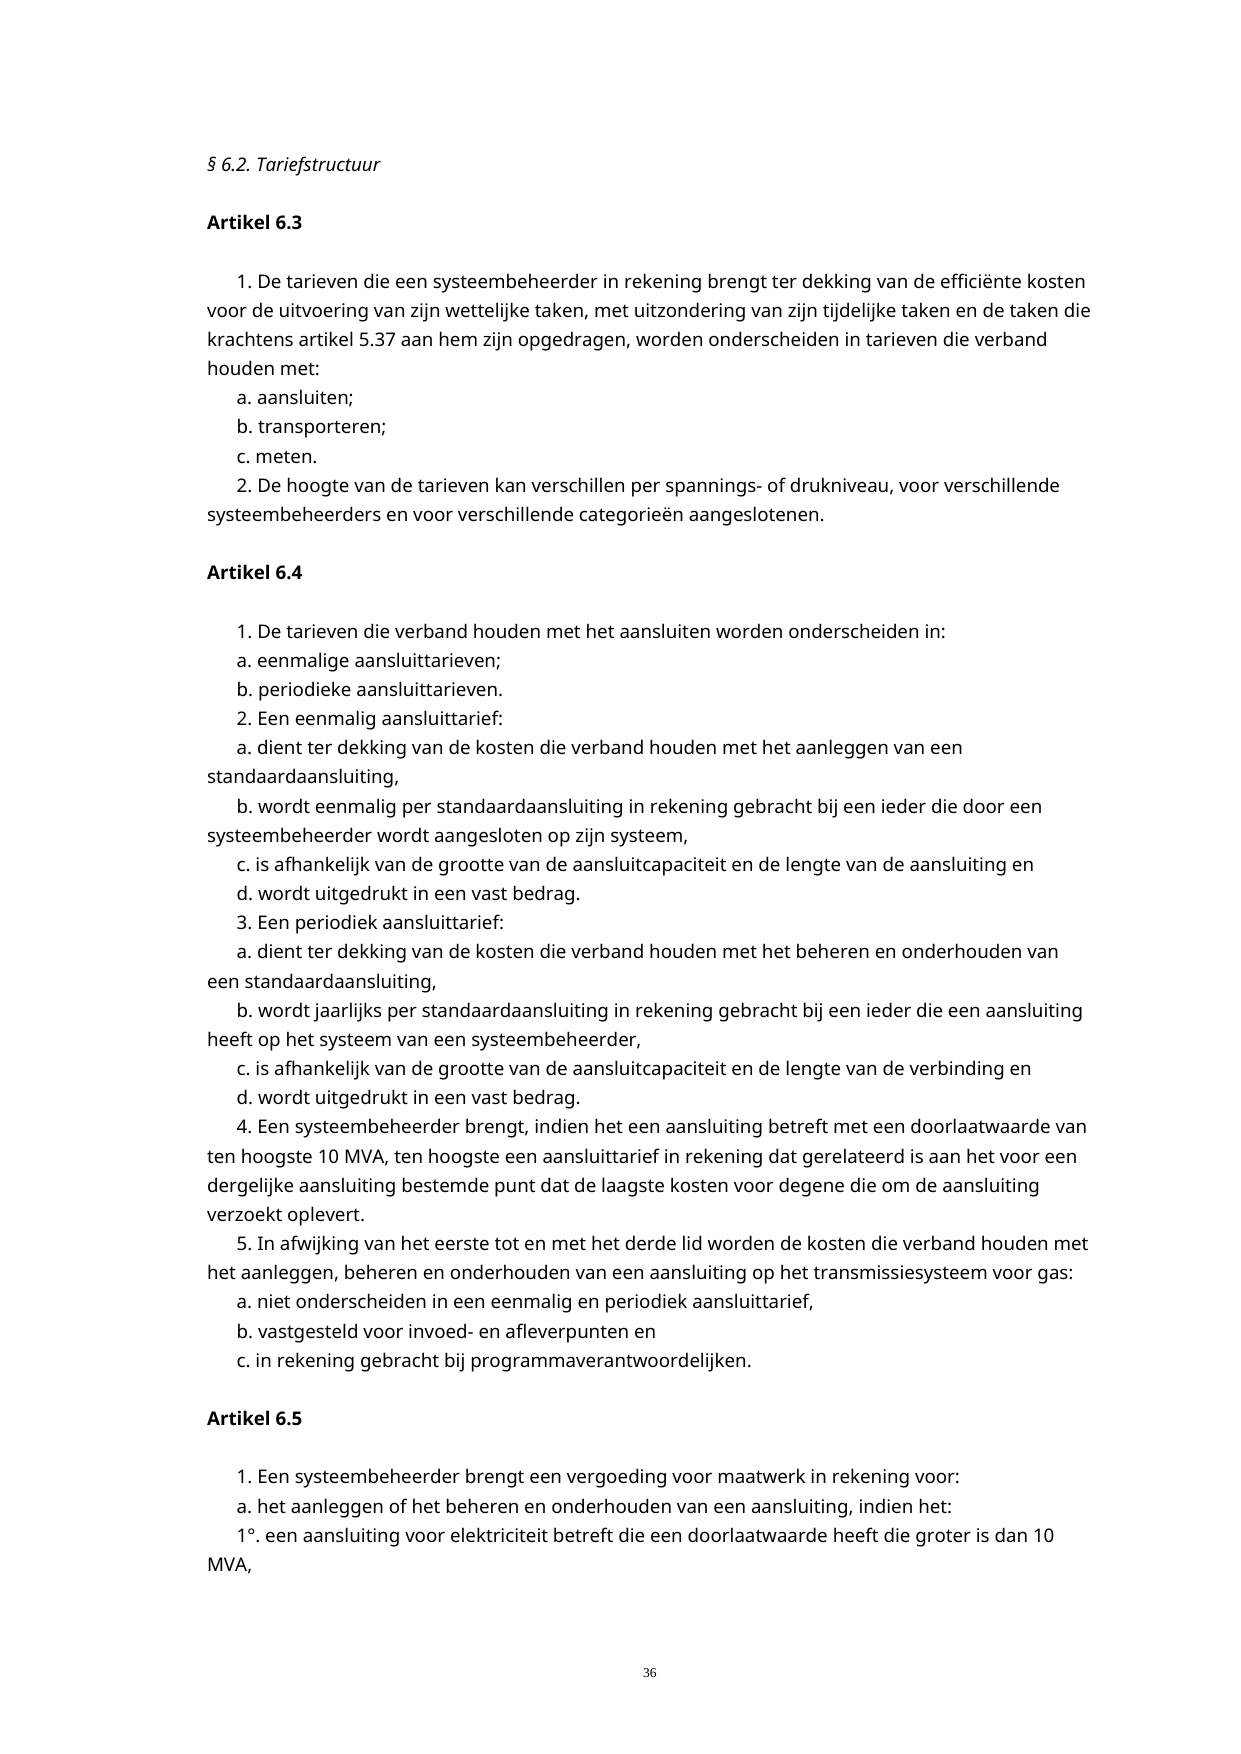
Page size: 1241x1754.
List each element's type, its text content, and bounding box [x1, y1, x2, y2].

text a. het aanleggen of het beheren en onderhouden van een aansluiting, indien het: [207, 1489, 1092, 1518]
text a. eenmalige aansluittarieven; [207, 643, 1092, 673]
text b. transporteren; [207, 410, 1092, 439]
text 2. De hoogte van de tarieven kan verschillen per spannings- of drukniveau, voor verschillende systeembeheerders en voor verschillende categorieën aangeslotenen. [207, 468, 1092, 527]
text 1. Een systeembeheerder brengt een vergoeding voor maatwerk in rekening voor: [207, 1460, 1092, 1489]
text a. dient ter dekking van de kosten die verband houden met het aanleggen van een standaardaansluiting, [207, 731, 1092, 789]
text c. meten. [207, 439, 1092, 468]
text 2. Een eenmalig aansluittarief: [207, 702, 1092, 731]
text c. is afhankelijk van de grootte van de aansluitcapaciteit en de lengte van de verbinding en [207, 1052, 1092, 1081]
text a. aansluiten; [207, 381, 1092, 410]
text a. dient ter dekking van de kosten die verband houden met het beheren en onderhouden van een standaardaansluiting, [207, 935, 1092, 993]
text c. is afhankelijk van de grootte van de aansluitcapaciteit en de lengte van de aansluiting en [207, 848, 1092, 877]
text d. wordt uitgedrukt in een vast bedrag. [207, 1081, 1092, 1110]
text 1. De tarieven die verband houden met het aansluiten worden onderscheiden in: [207, 614, 1092, 643]
text d. wordt uitgedrukt in een vast bedrag. [207, 877, 1092, 906]
text 4. Een systeembeheerder brengt, indien het een aansluiting betreft met een doorlaatwaarde van ten hoogste 10 MVA, ten hoogste een aansluittarief in rekening dat gerelateerd is aan het voor een dergelijke aansluiting bestemde punt dat de laagste kosten voor degene die om de aansluiting verzoekt oplevert. [207, 1110, 1092, 1227]
text b. vastgesteld voor invoed- en afleverpunten en [207, 1314, 1092, 1343]
text b. wordt jaarlijks per standaardaansluiting in rekening gebracht bij een ieder die een aansluiting heeft op het systeem van een systeembeheerder, [207, 993, 1092, 1052]
text a. niet onderscheiden in een eenmalig en periodiek aansluittarief, [207, 1285, 1092, 1314]
text b. periodieke aansluittarieven. [207, 673, 1092, 702]
text 1°. een aansluiting voor elektriciteit betreft die een doorlaatwaarde heeft die groter is dan 10 MVA, [207, 1518, 1092, 1577]
text 5. In afwijking van het eerste tot en met het derde lid worden de kosten die verband houden met het aanleggen, beheren en onderhouden van een aansluiting op het transmissiesysteem voor gas: [207, 1227, 1092, 1285]
text b. wordt eenmalig per standaardaansluiting in rekening gebracht bij een ieder die door een systeembeheerder wordt aangesloten op zijn systeem, [207, 789, 1092, 848]
text c. in rekening gebracht bij programmaverantwoordelijken. [207, 1343, 1092, 1373]
text 1. De tarieven die een systeembeheerder in rekening brengt ter dekking van de efficiënte kosten voor de uitvoering van zijn wettelijke taken, met uitzondering van zijn tijdelijke taken en de taken die krachtens artikel 5.37 aan hem zijn opgedragen, worden onderscheiden in tarieven die verband houden met: [207, 264, 1092, 381]
text § 6.2. Tariefstructuur [207, 148, 1092, 177]
text 3. Een periodiek aansluittarief: [207, 906, 1092, 935]
